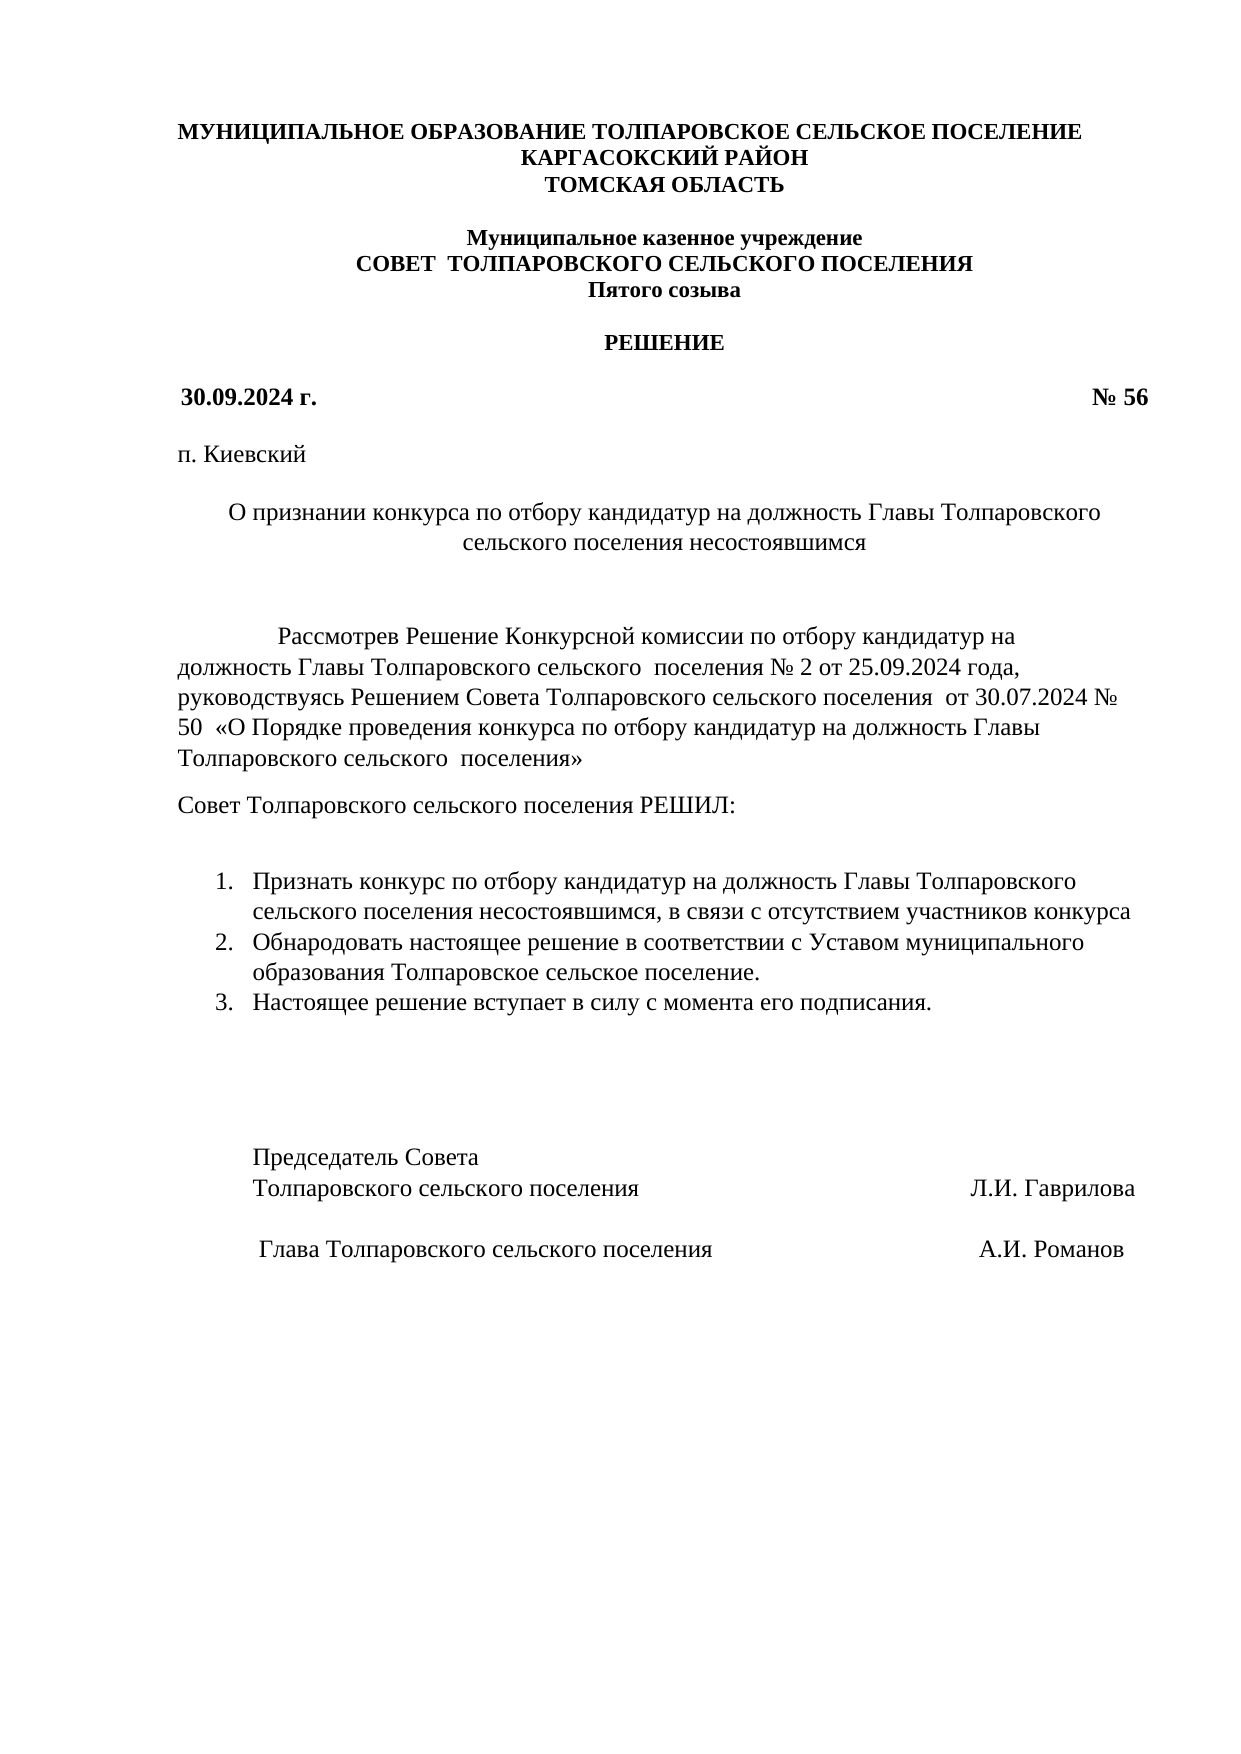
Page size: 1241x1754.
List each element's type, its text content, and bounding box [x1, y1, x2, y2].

text О признании конкурса по отбору кандидатур на должность Главы Толпаровского сельского поселения несостоявшимся [177, 497, 1152, 556]
text Пятого созыва [177, 276, 1152, 303]
text ТОМСКАЯ ОБЛАСТЬ [177, 171, 1152, 197]
list Признать конкурс по отбору кандидатур на должность Главы Толпаровского сельского поселения несостоявшимся, в связи с отсутствием участников конкурса [215, 866, 1152, 925]
text Совет Толпаровского сельского поселения РЕШИЛ: [177, 790, 1152, 819]
text Муниципальное казенное учреждение [177, 223, 1152, 250]
text 30.09.2024 г. № 56 [177, 382, 1152, 410]
list Толпаровского сельского поселения Л.И. Гаврилова [252, 1173, 1152, 1202]
list Председатель Совета [252, 1142, 1152, 1171]
list Глава Толпаровского сельского поселения А.И. Романов [252, 1234, 1152, 1262]
text МУНИЦИПАЛЬНОЕ ОБРАЗОВАНИЕ ТОЛПАРОВСКОЕ СЕЛЬСКОЕ ПОСЕЛЕНИЕ [177, 118, 1152, 144]
list Настоящее решение вступает в силу с момента его подписания. [215, 987, 1152, 1016]
text КАРГАСОКСКИЙ РАЙОН [177, 144, 1152, 171]
text РЕШЕНИЕ [177, 329, 1152, 355]
text п. Киевский [177, 439, 1152, 468]
list Обнародовать настоящее решение в соответствии с Уставом муниципального образования Толпаровское сельское поселение. [215, 927, 1152, 986]
text СОВЕТ ТОЛПАРОВСКОГО СЕЛЬСКОГО ПОСЕЛЕНИЯ [177, 250, 1152, 276]
text Рассмотрев Решение Конкурсной комиссии по отбору кандидатур на должность Главы Толпаровского сельского поселения № 2 от 25.09.2024 года, руководствуясь Решением Совета Толпаровского сельского поселения от 30.07.2024 № 50 «О Порядке проведения конкурса по отбору кандидатур на должность Главы Толпаровского сельского поселения» [177, 621, 1152, 772]
